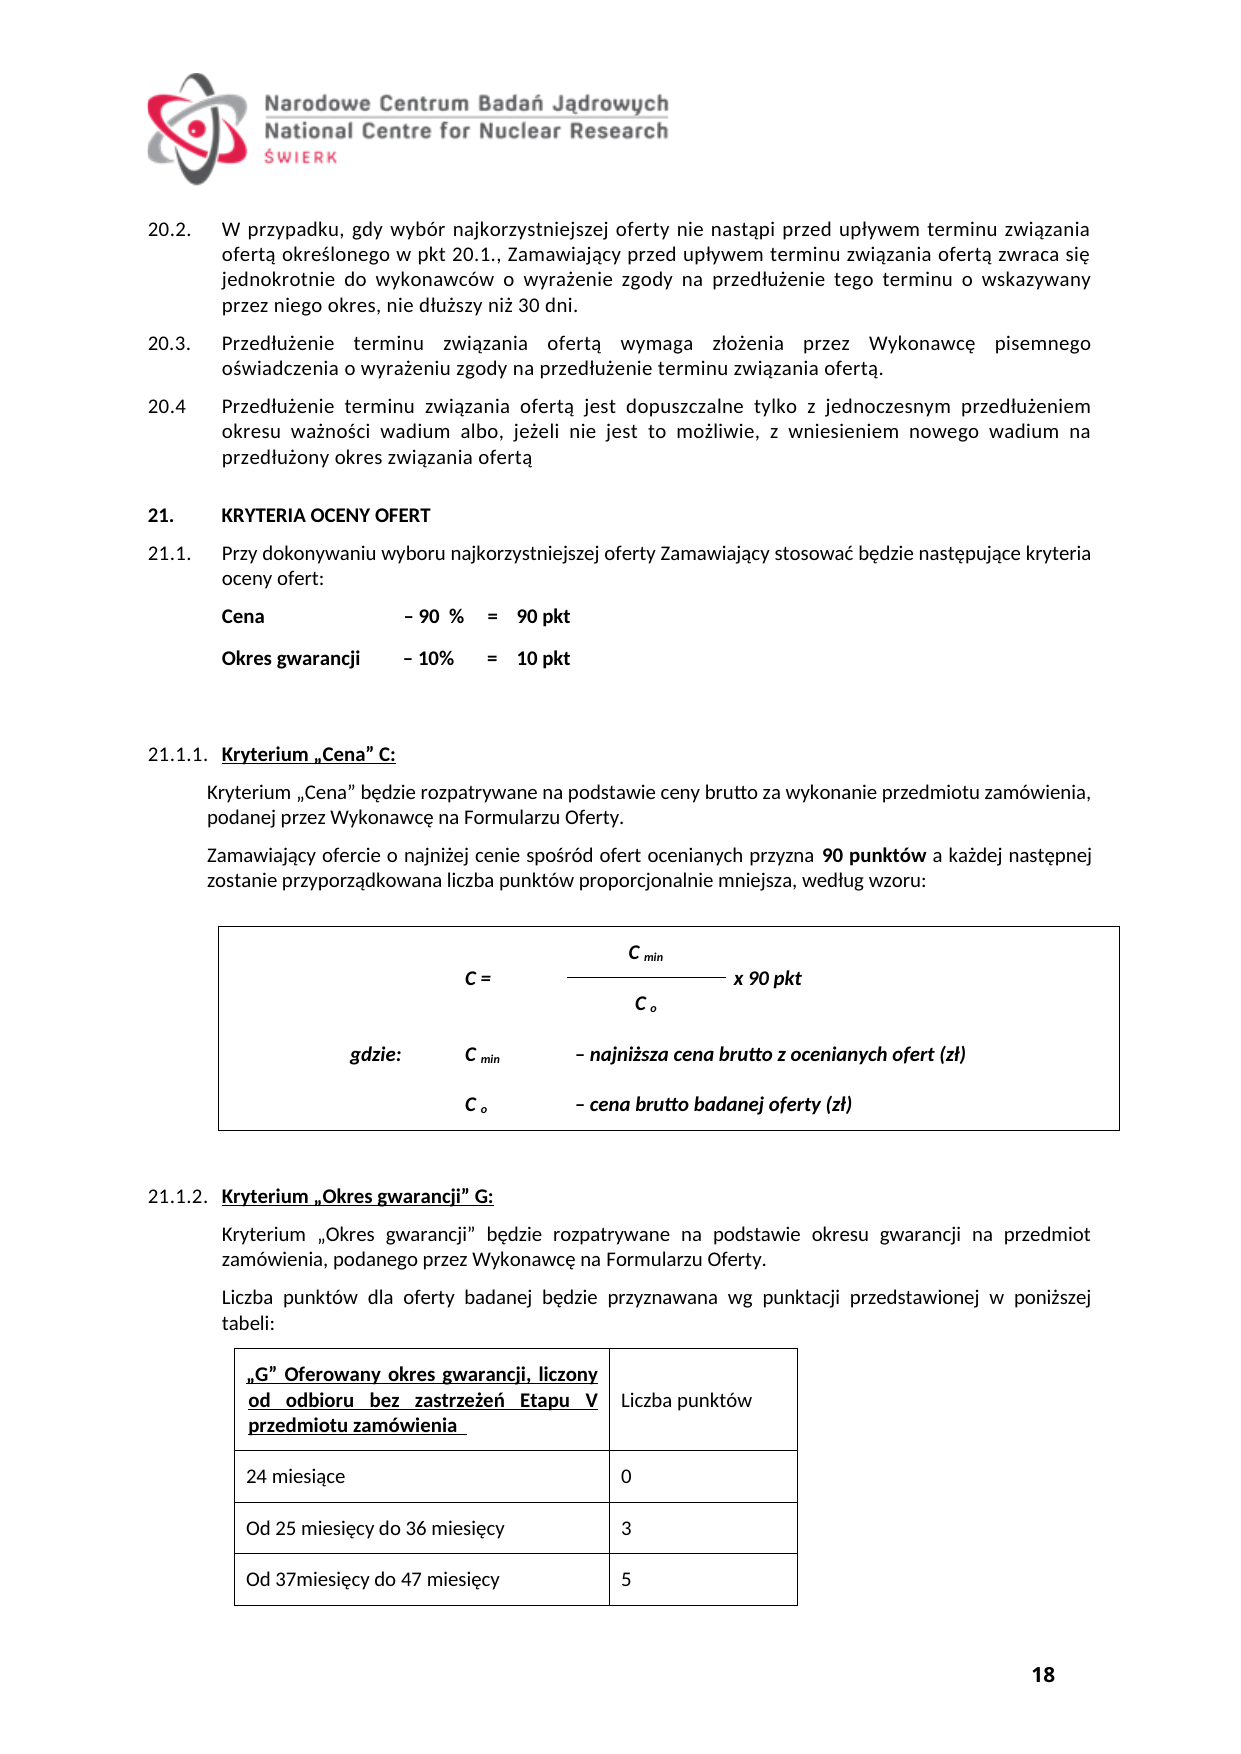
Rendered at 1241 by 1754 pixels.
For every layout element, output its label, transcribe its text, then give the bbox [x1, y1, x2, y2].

text Kryterium „Okres gwarancji” będzie rozpatrywane na podstawie okresu gwarancji na przedmiot zamówienia, podanego przez Wykonawcę na Formularzu Oferty. [222, 1221, 1092, 1272]
text 21.1.2. Kryterium „Okres gwarancji” G: [148, 1183, 1092, 1209]
text 21.1. Przy dokonywaniu wyboru najkorzystniejszej oferty Zamawiający stosować będzie następujące kryteria oceny ofert: [148, 540, 1092, 591]
picture [147, 73, 670, 187]
text 20.4 Przedłużenie terminu związania ofertą jest dopuszczalne tylko z jednoczesnym przedłużeniem okresu ważności wadium albo, jeżeli nie jest to możliwie, z wniesieniem nowego wadium na przedłużony okres związania ofertą [148, 393, 1092, 469]
table_cell 3 [610, 1503, 797, 1553]
list Okres gwarancji – 10% = 10 pkt [222, 645, 1092, 671]
text 21. KRYTERIA OCENY OFERT [148, 502, 1092, 528]
text 21.1.1. Kryterium „Cena” C: [148, 741, 1092, 766]
text Zamawiający ofercie o najniżej cenie spośród ofert ocenianych przyzna 90 punktów a każdej następnej zostanie przyporządkowana liczba punktów proporcjonalnie mniejsza, według wzoru: [207, 842, 1092, 893]
list Cena – 90 % = 90 pkt [222, 603, 1092, 629]
table_header [219, 927, 1119, 1129]
text 20.2. W przypadku, gdy wybór najkorzystniejszej oferty nie nastąpi przed upływem terminu związania ofertą określonego w pkt 20.1., Zamawiający przed upływem terminu związania ofertą zwraca się jednokrotnie do wykonawców o wyrażenie zgody na przedłużenie tego terminu o wskazywany przez niego okres, nie dłuższy niż 30 dni. [148, 216, 1092, 317]
table_cell Od 37miesięcy do 47 miesięcy [235, 1554, 609, 1604]
text Kryterium „Cena” będzie rozpatrywane na podstawie ceny brutto za wykonanie przedmiotu zamówienia, podanej przez Wykonawcę na Formularzu Oferty. [207, 779, 1092, 830]
table_cell 0 [610, 1451, 797, 1502]
table_cell 24 miesiące [235, 1451, 609, 1502]
text Liczba punktów dla oferty badanej będzie przyznawana wg punktacji przedstawionej w poniższej tabeli: [222, 1284, 1092, 1335]
text 20.3. Przedłużenie terminu związania ofertą wymaga złożenia przez Wykonawcę pisemnego oświadczenia o wyrażeniu zgody na przedłużenie terminu związania ofertą. [148, 330, 1092, 381]
table_cell 5 [610, 1554, 797, 1604]
table_cell Od 25 miesięcy do 36 miesięcy [235, 1503, 609, 1553]
table_header Liczba punktów [610, 1349, 797, 1450]
table_header „G” Oferowany okres gwarancji, liczony od odbioru bez zastrzeżeń Etapu V przedmiotu zamówienia [235, 1349, 609, 1450]
